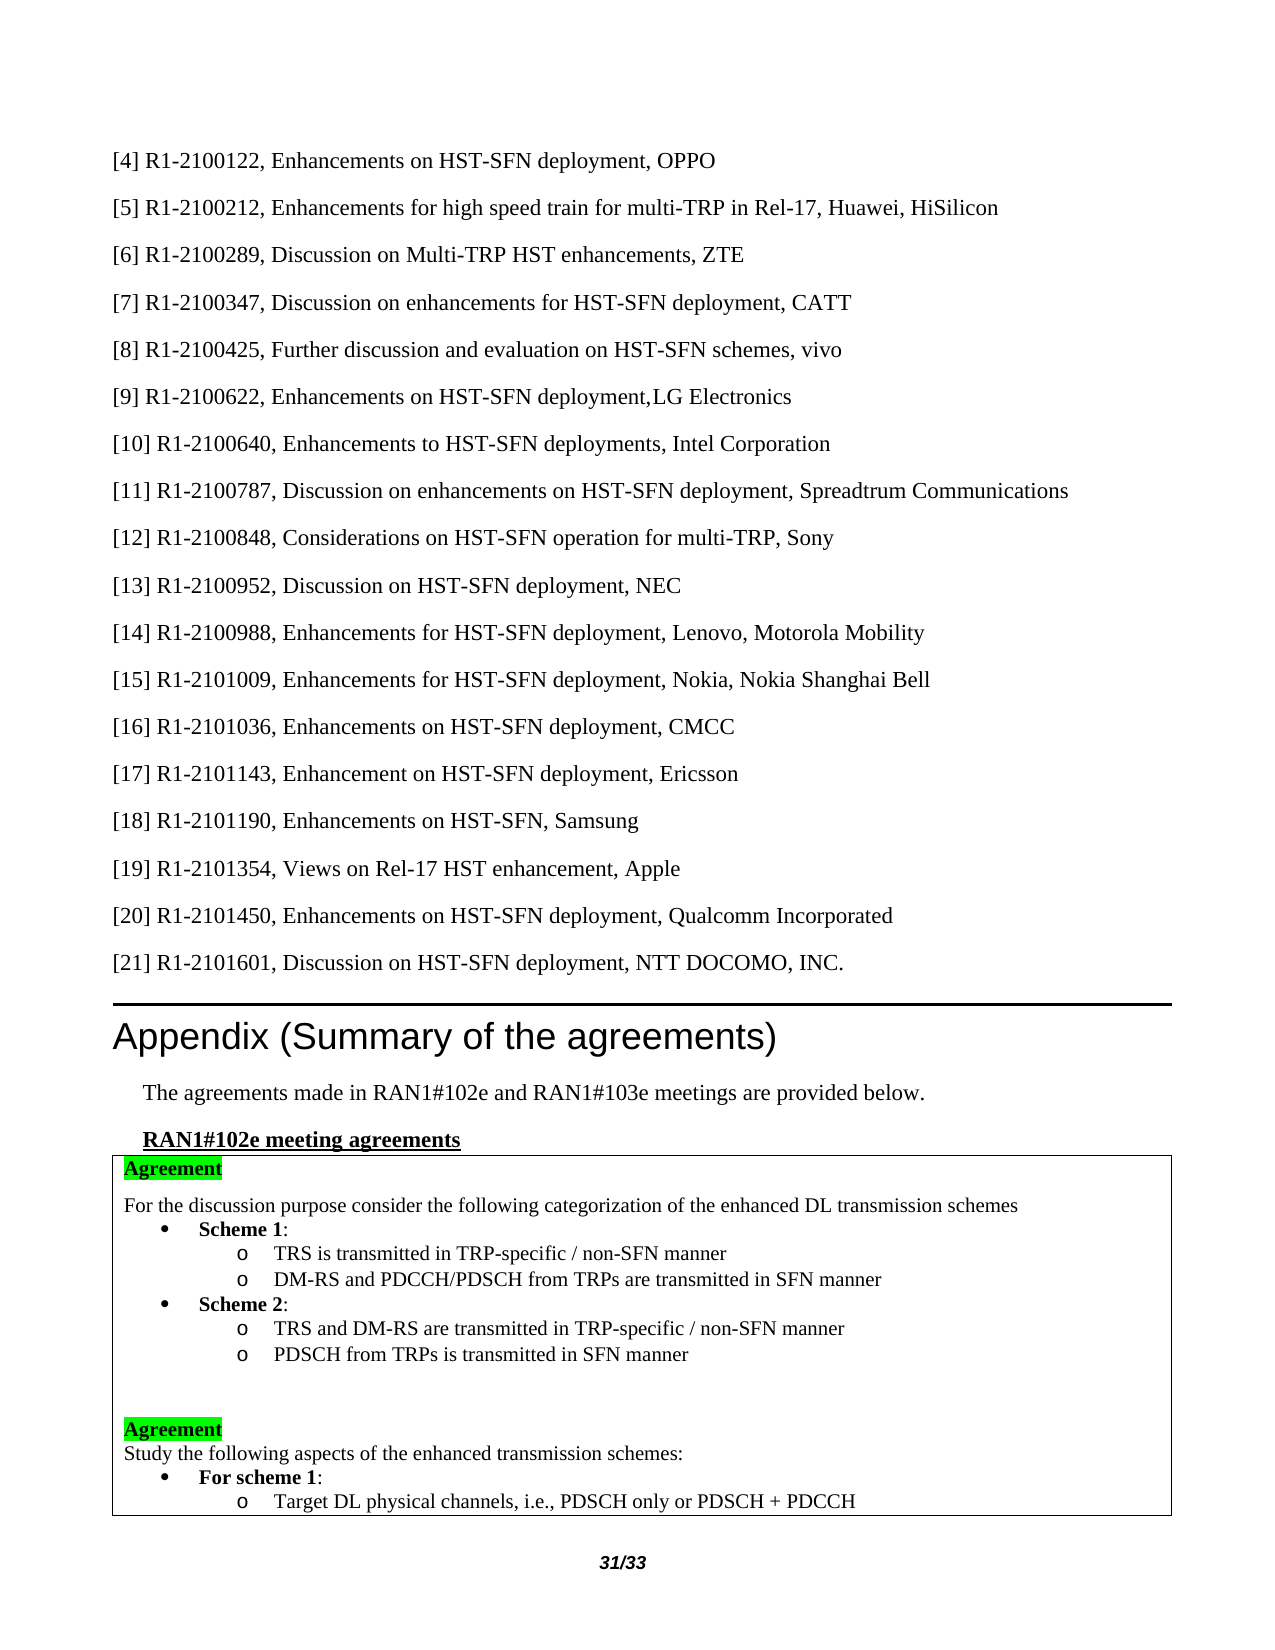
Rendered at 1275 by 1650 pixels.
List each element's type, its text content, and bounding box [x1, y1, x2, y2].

text The agreements made in RAN1#102e and RAN1#103e meetings are provided below. [112, 1079, 1172, 1106]
text [18] R1-2101190, Enhancements on HST-SFN, Samsung [112, 808, 1172, 834]
text [10] R1-2100640, Enhancements to HST-SFN deployments, Intel Corporation [112, 430, 1172, 456]
text [19] R1-2101354, Views on Rel-17 HST enhancement, Apple [112, 855, 1172, 881]
text RAN1#102e meeting agreements [112, 1127, 1172, 1153]
text [16] R1-2101036, Enhancements on HST-SFN deployment, CMCC [112, 713, 1172, 739]
text [9] R1-2100622, Enhancements on HST-SFN deployment, LG Electronics [112, 383, 1172, 409]
text [6] R1-2100289, Discussion on Multi-TRP HST enhancements, ZTE [112, 241, 1172, 268]
text [14] R1-2100988, Enhancements for HST-SFN deployment, Lenovo, Motorola Mobility [112, 619, 1172, 645]
text [21] R1-2101601, Discussion on HST-SFN deployment, NTT DOCOMO, INC. [112, 949, 1172, 976]
text [11] R1-2100787, Discussion on enhancements on HST-SFN deployment, Spreadtrum Communications [112, 477, 1172, 504]
subtitle Appendix (Summary of the agreements) [112, 1004, 1172, 1057]
text [13] R1-2100952, Discussion on HST-SFN deployment, NEC [112, 572, 1172, 598]
text [7] R1-2100347, Discussion on enhancements for HST-SFN deployment, CATT [112, 288, 1172, 315]
text [20] R1-2101450, Enhancements on HST-SFN deployment, Qualcomm Incorporated [112, 902, 1172, 928]
text [4] R1-2100122, Enhancements on HST-SFN deployment, OPPO [112, 147, 1172, 173]
text [5] R1-2100212, Enhancements for high speed train for multi-TRP in Rel-17, Huawei, HiSilicon [112, 194, 1172, 221]
text [17] R1-2101143, Enhancement on HST-SFN deployment, Ericsson [112, 760, 1172, 787]
text [15] R1-2101009, Enhancements for HST-SFN deployment, Nokia, Nokia Shanghai Bell [112, 666, 1172, 692]
text [8] R1-2100425, Further discussion and evaluation on HST-SFN schemes, vivo [112, 336, 1172, 362]
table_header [113, 1156, 1171, 1515]
text [12] R1-2100848, Considerations on HST-SFN operation for multi-TRP, Sony [112, 524, 1172, 551]
